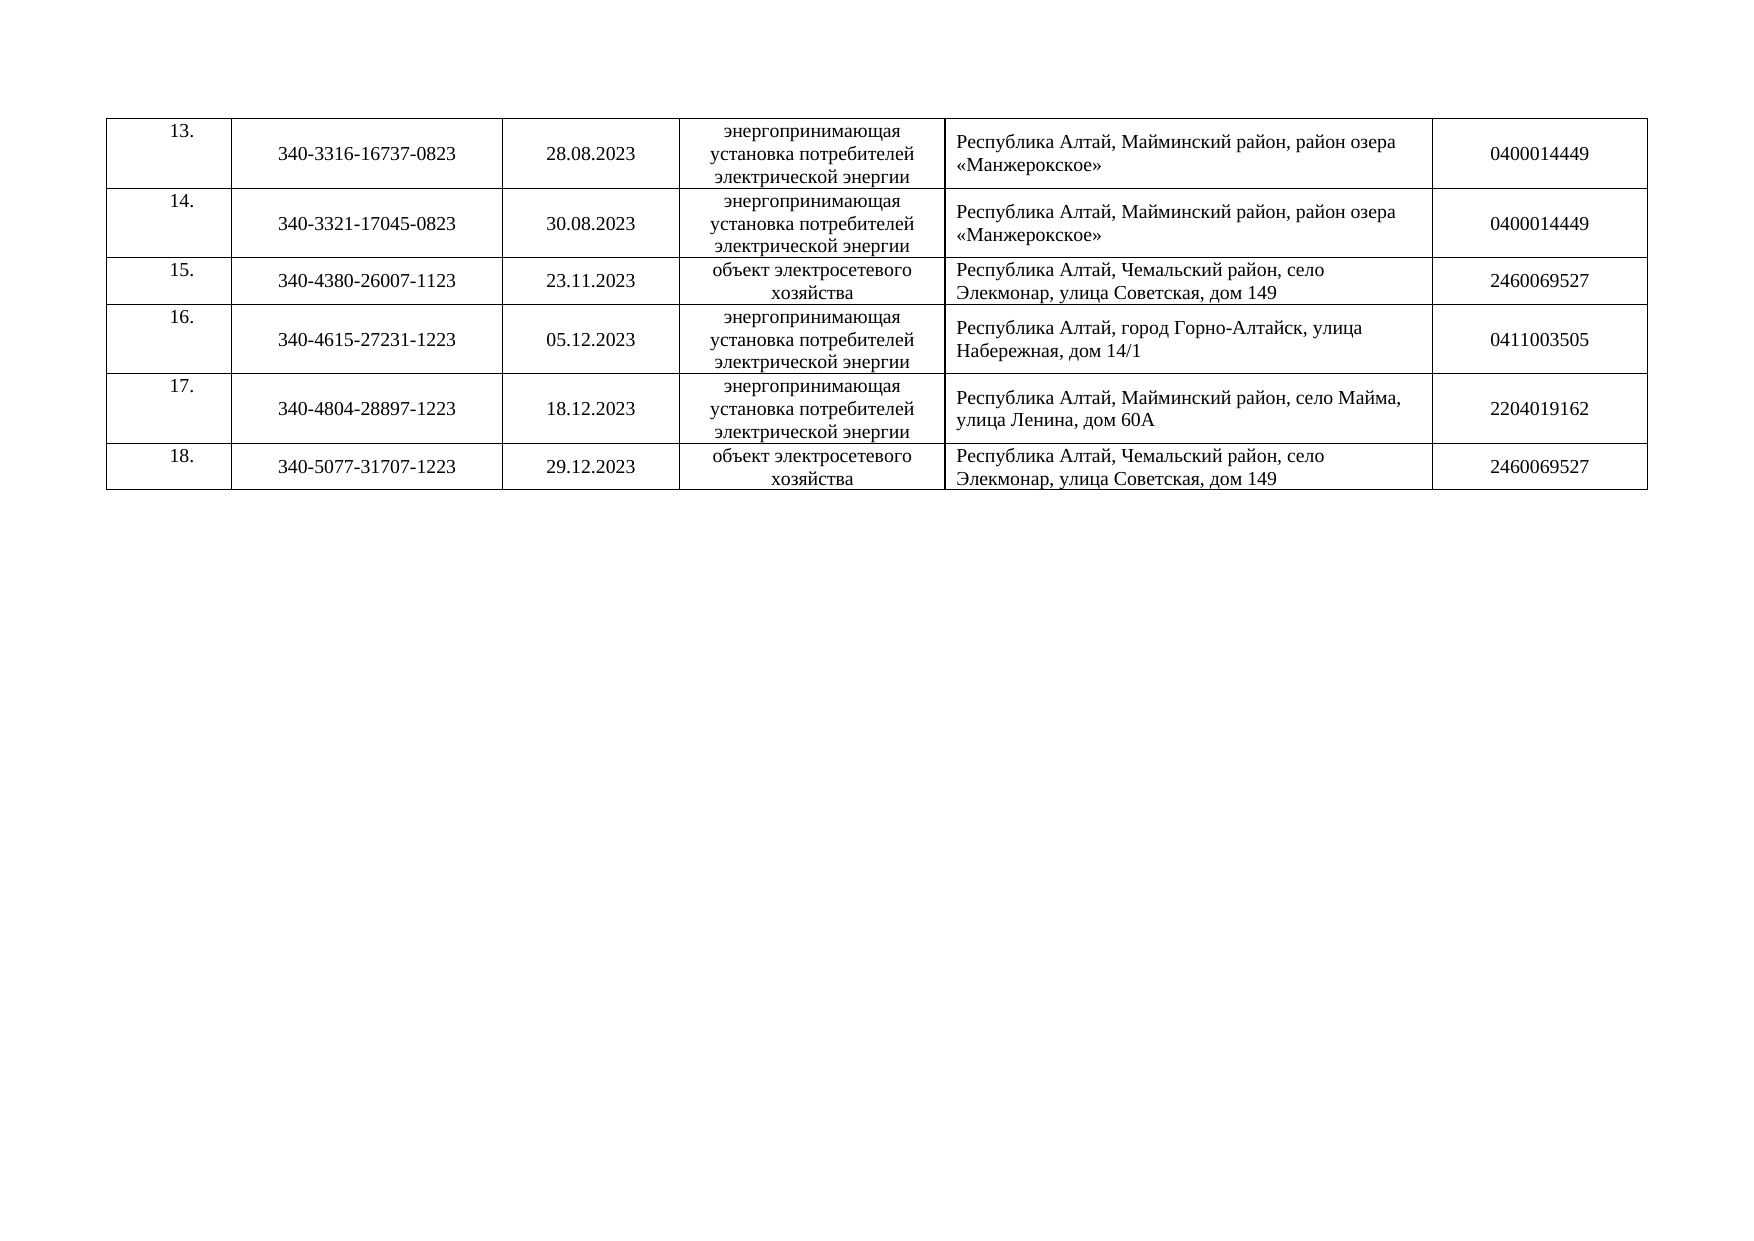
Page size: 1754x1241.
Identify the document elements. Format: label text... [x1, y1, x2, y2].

table_cell энергопринимающая установка потребителей электрической энергии [680, 374, 944, 443]
table_cell Республика Алтай, Чемальский район, село Элекмонар, улица Советская, дом 149 [946, 444, 1432, 489]
table_cell [107, 444, 231, 489]
table_cell Республика Алтай, Чемальский район, село Элекмонар, улица Советская, дом 149 [946, 258, 1432, 304]
table_cell Республика Алтай, Майминский район, район озера «Манжерокское» [946, 189, 1432, 257]
table_cell энергопринимающая установка потребителей электрической энергии [680, 189, 944, 257]
table_cell [107, 119, 231, 188]
table_cell Республика Алтай, Майминский район, село Майма, улица Ленина, дом 60А [946, 374, 1432, 443]
table_cell 18.12.2023 [503, 374, 679, 443]
table_cell [107, 258, 231, 304]
table_cell объект электросетевого хозяйства [680, 258, 944, 304]
table_cell Республика Алтай, город Горно-Алтайск, улица Набережная, дом 14/1 [946, 305, 1432, 373]
table_cell 340-4804-28897-1223 [232, 374, 502, 443]
table_cell 340-3316-16737-0823 [232, 119, 502, 188]
table_cell 23.11.2023 [503, 258, 679, 304]
table_cell 2460069527 [1433, 444, 1647, 489]
table_cell 340-3321-17045-0823 [232, 189, 502, 257]
table_cell [107, 189, 231, 257]
table_cell 340-4615-27231-1223 [232, 305, 502, 373]
table_cell 05.12.2023 [503, 305, 679, 373]
table_cell объект электросетевого хозяйства [680, 444, 944, 489]
table_cell энергопринимающая установка потребителей электрической энергии [680, 305, 944, 373]
table_cell 29.12.2023 [503, 444, 679, 489]
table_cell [680, 119, 944, 188]
table_cell 2460069527 [1433, 258, 1647, 304]
table_cell 340-4380-26007-1123 [232, 258, 502, 304]
table_cell 30.08.2023 [503, 189, 679, 257]
table_cell 2204019162 [1433, 374, 1647, 443]
table_cell 0411003505 [1433, 305, 1647, 373]
table_cell [107, 305, 231, 373]
table_cell 340-5077-31707-1223 [232, 444, 502, 489]
table_cell 28.08.2023 [503, 119, 679, 188]
table_cell 0400014449 [1433, 119, 1647, 188]
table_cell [946, 119, 1432, 188]
table_cell [107, 374, 231, 443]
table_cell 0400014449 [1433, 189, 1647, 257]
